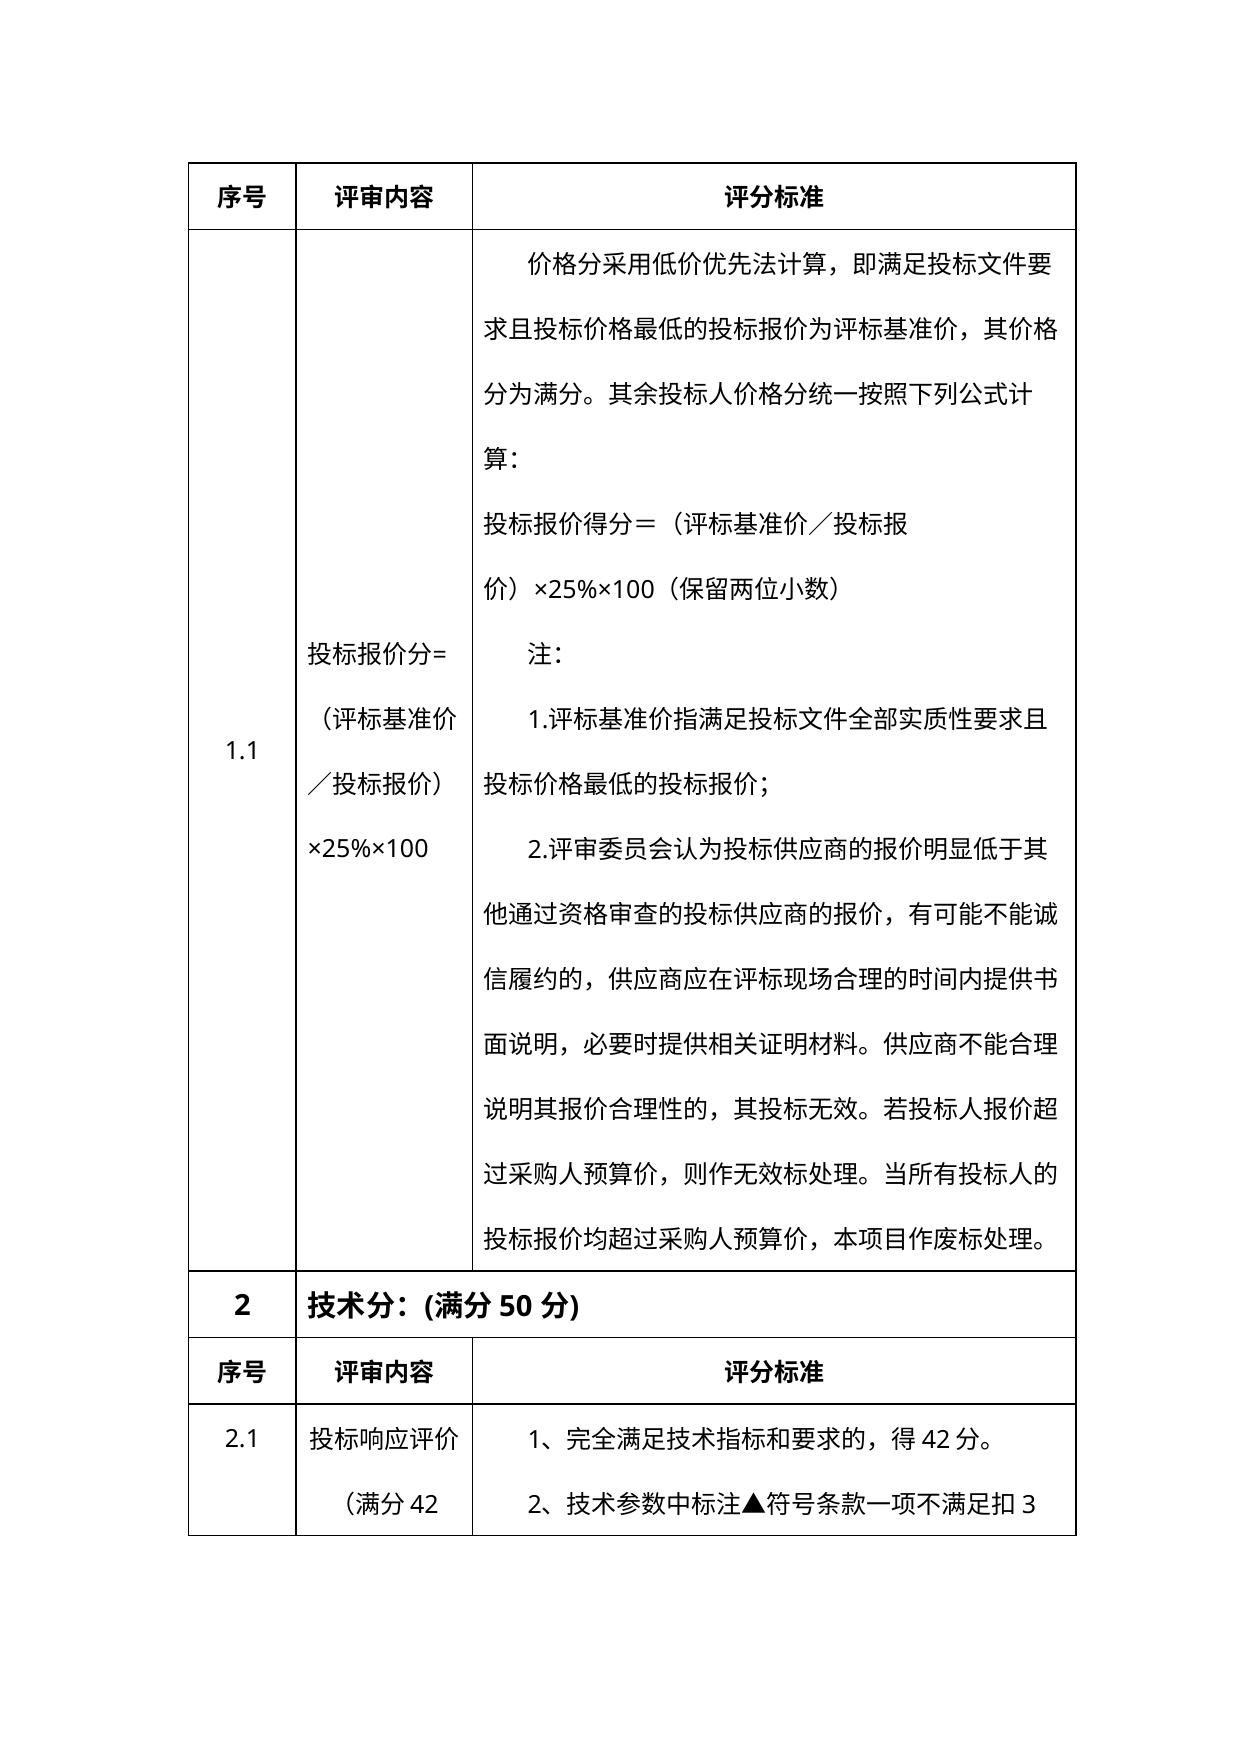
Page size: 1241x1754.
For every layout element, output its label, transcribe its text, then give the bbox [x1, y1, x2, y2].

table_cell 技术分：(满分 50 分) [297, 1272, 1075, 1337]
table_cell 评分标准 [473, 1338, 1075, 1403]
table_cell [189, 1272, 295, 1337]
table_cell 评审内容 [297, 164, 472, 228]
table_cell 评分标准 [473, 164, 1075, 228]
table_cell 价格分采用低价优先法计算，即满足投标文件要求且投标价格最低的投标报价为评标基准价，其价格分为满分。其余投标人价格分统一按照下列公式计算： 投标报价得分＝（评标基准价／投标报价）×25%×100（保留两位小数） 注： 1.评标基准价指满足投标文件全部实质性要求且投标价格最低的投标报价； 2.评审委员会认为投标供应商的报价明显低于其他通过资格审查的投标供应商的报价，有可能不能诚信履约的，供应商应在评标现场合理的时间内提供书面说明，必要时提供相关证明材料。供应商不能合理说明其报价合理性的，其投标无效。若投标人报价超过采购人预算价，则作无效标处理。当所有投标人的投标报价均超过采购人预算价，本项目作废标处理。 [473, 230, 1075, 1270]
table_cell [473, 1405, 1075, 1535]
table_cell 评审内容 [297, 1338, 472, 1403]
table_cell 序号 [189, 1338, 295, 1403]
table_cell [189, 230, 295, 1270]
table_cell [189, 1405, 295, 1535]
table_cell 投标响应评价（满分42分） [297, 1405, 472, 1535]
table_cell 序号 [189, 164, 295, 228]
table_cell 投标报价分=（评标基准价／投标报价）×25%×100 [297, 230, 472, 1270]
